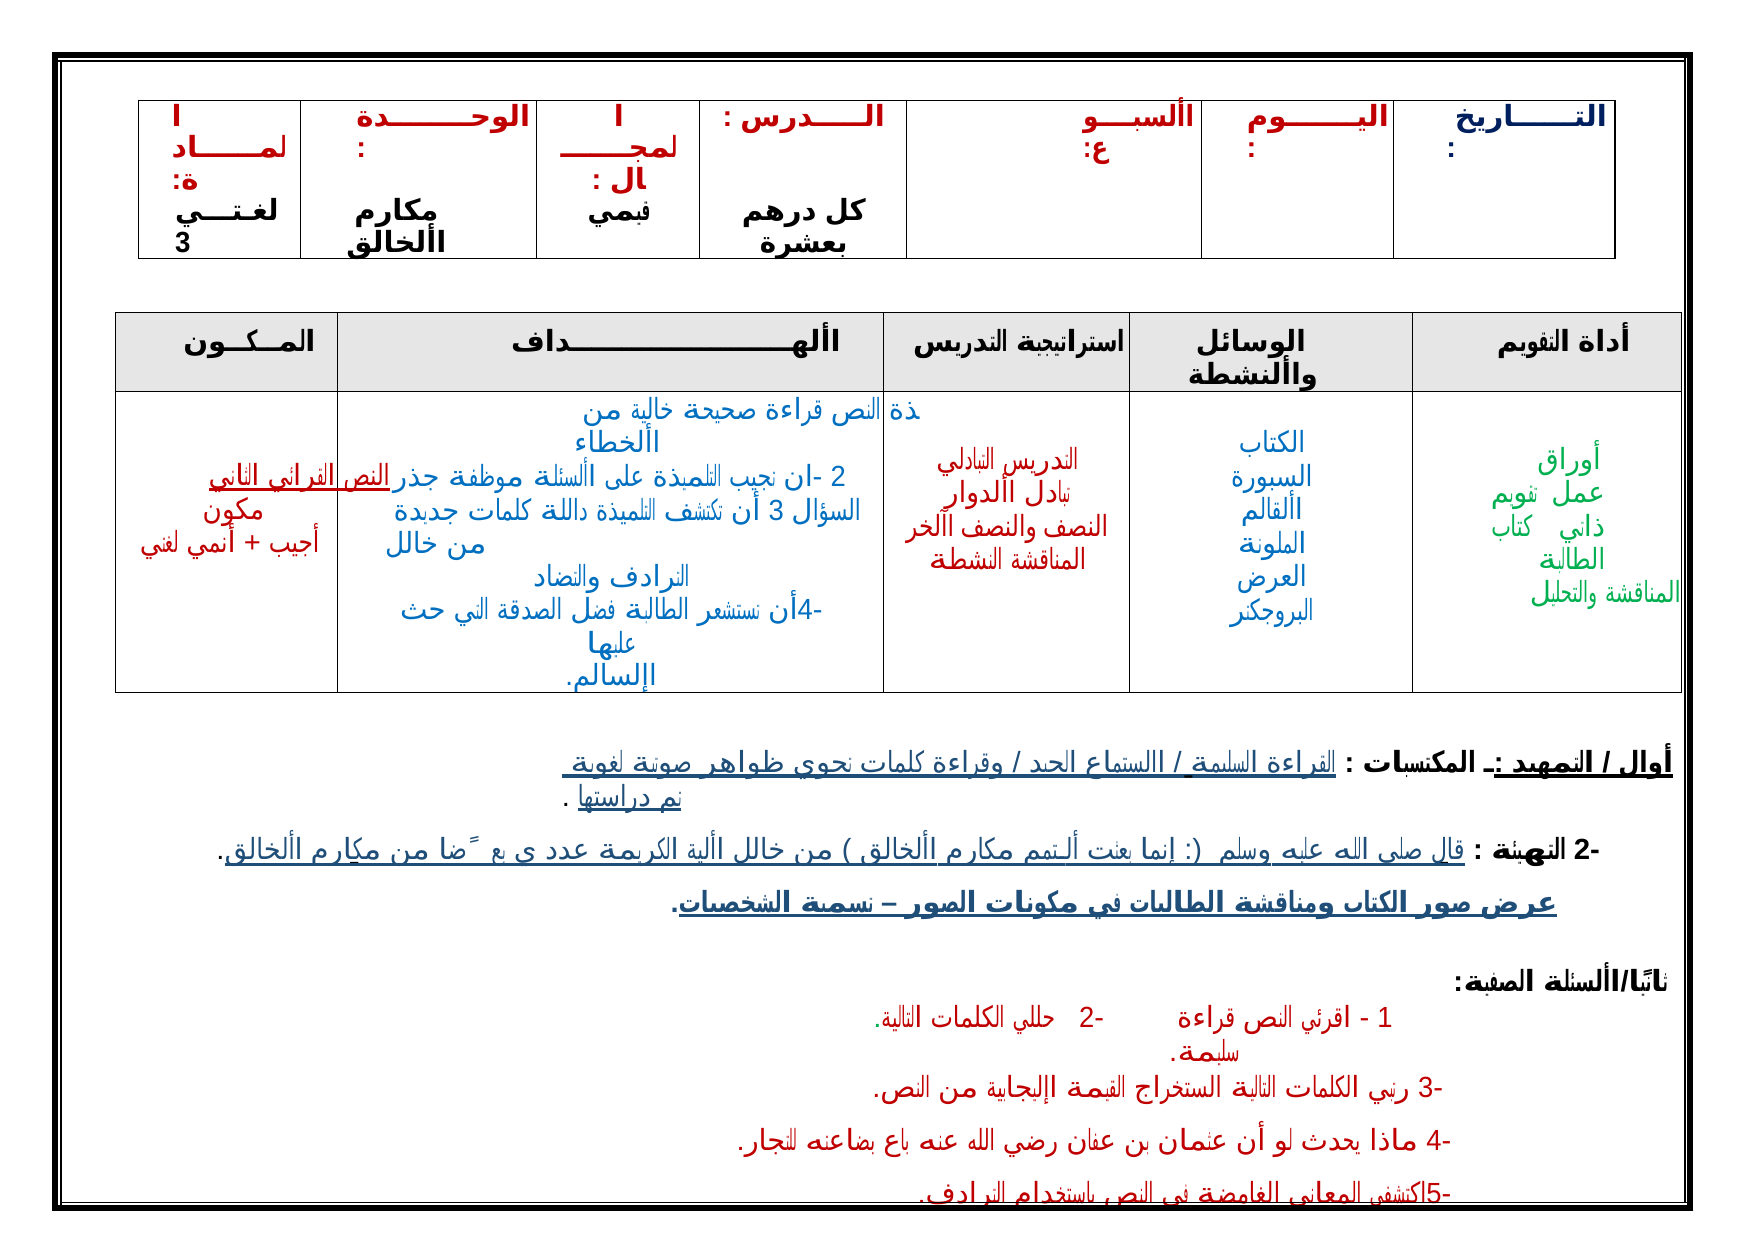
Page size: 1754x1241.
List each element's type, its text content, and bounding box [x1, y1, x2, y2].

table_cell النص القرائي الثاني مكون أجيب + أنمي لغتي [116, 392, 337, 692]
text -2 حللي الكلمات التالية. [104, 1000, 1104, 1034]
table_cell مكارم األخالق [301, 196, 536, 258]
table_header التــــــاريخ : [1394, 101, 1614, 196]
table_cell [1394, 196, 1614, 258]
table_cell أوراق عمل تقويم ذاتي كتاب الطالبة المناقشة والتحليل [1413, 392, 1681, 692]
table_header األهــــــــــــــــــــــداف [338, 313, 883, 391]
table_header األسبــــوع: [907, 101, 1201, 196]
table_header الوحــــــــدة : [301, 101, 536, 196]
table_cell [907, 196, 1201, 258]
text -4 ماذا يحدث لو أن عثمان بن عفان رضي الله عنه باع بضاعته للتجار. [104, 1123, 1451, 1156]
table_cell كل درهم بعشرة [700, 196, 906, 258]
table_cell الكتاب السبورة األقالم الملونة العرض البروجكتر [1130, 392, 1412, 692]
text -2 التهيئة : قال صلى الله عليه وسلم (: إنما بعثت ألتمم مكارم األخالق ) من خالل األية الكريمة عدد ي بع ًضا من مكارم األخالق. [170, 832, 1646, 867]
table_header المجـــــــال : [537, 101, 699, 196]
table_cell لغـتـــي 3 [139, 196, 300, 258]
table_cell [1202, 196, 1393, 258]
text -3 رتبي الكلمات التالية الستخراج القيمة اإليجابية من النص. [104, 1070, 1443, 1103]
table_header الوسائل واألنشطة [1130, 313, 1412, 391]
text 1 - اقرئي النص قراءة سليمة. [1169, 1000, 1444, 1067]
subtitle عرض صور الكتاب ومناقشة الطالبات في مكونات الصور – تسمية الشخصيات. [671, 884, 1684, 918]
table_header اليـــــــوم : [1202, 101, 1393, 196]
table_header أداة التقويم [1413, 313, 1681, 391]
table_header الـــــدرس : [700, 101, 906, 196]
table_cell -1ان تقرا التلميذة النص قراءة صحيحة خالية من األخطاء 2 -ان تجيب التلميذة على األسئلة موظفة جذر السؤال 3 أن تكتشف التلميذة داللة كلمات جديدة من خالل الترادف والتضاد -4أن تستشعر الطالبة فضل الصدقة التي حث عليها اإلسالم. [338, 392, 883, 692]
table_header استراتيجية التدريس [884, 313, 1129, 391]
table_header المــــــادة: [139, 101, 300, 196]
table_header المــكــون [116, 313, 337, 391]
text -5اكتشفي المعاني الغامضة في النص باستخدام الترادف. [104, 1176, 1451, 1202]
table_cell قيمي [537, 196, 699, 258]
table_cell التدريس التبادلي تبادل األدوار النصف والنصف اآلخر المناقشة النشطة [884, 392, 1129, 692]
text أوال / التمهيد :ـ المكتسبات : القراءة السليمة / االستماع الجيد / وقراءة كلمات تحوي ظواهر صوتية لغوية تم دراستها . [562, 745, 1684, 812]
subtitle ثانيًا/األسئلة الصفية: [1453, 964, 1684, 1000]
